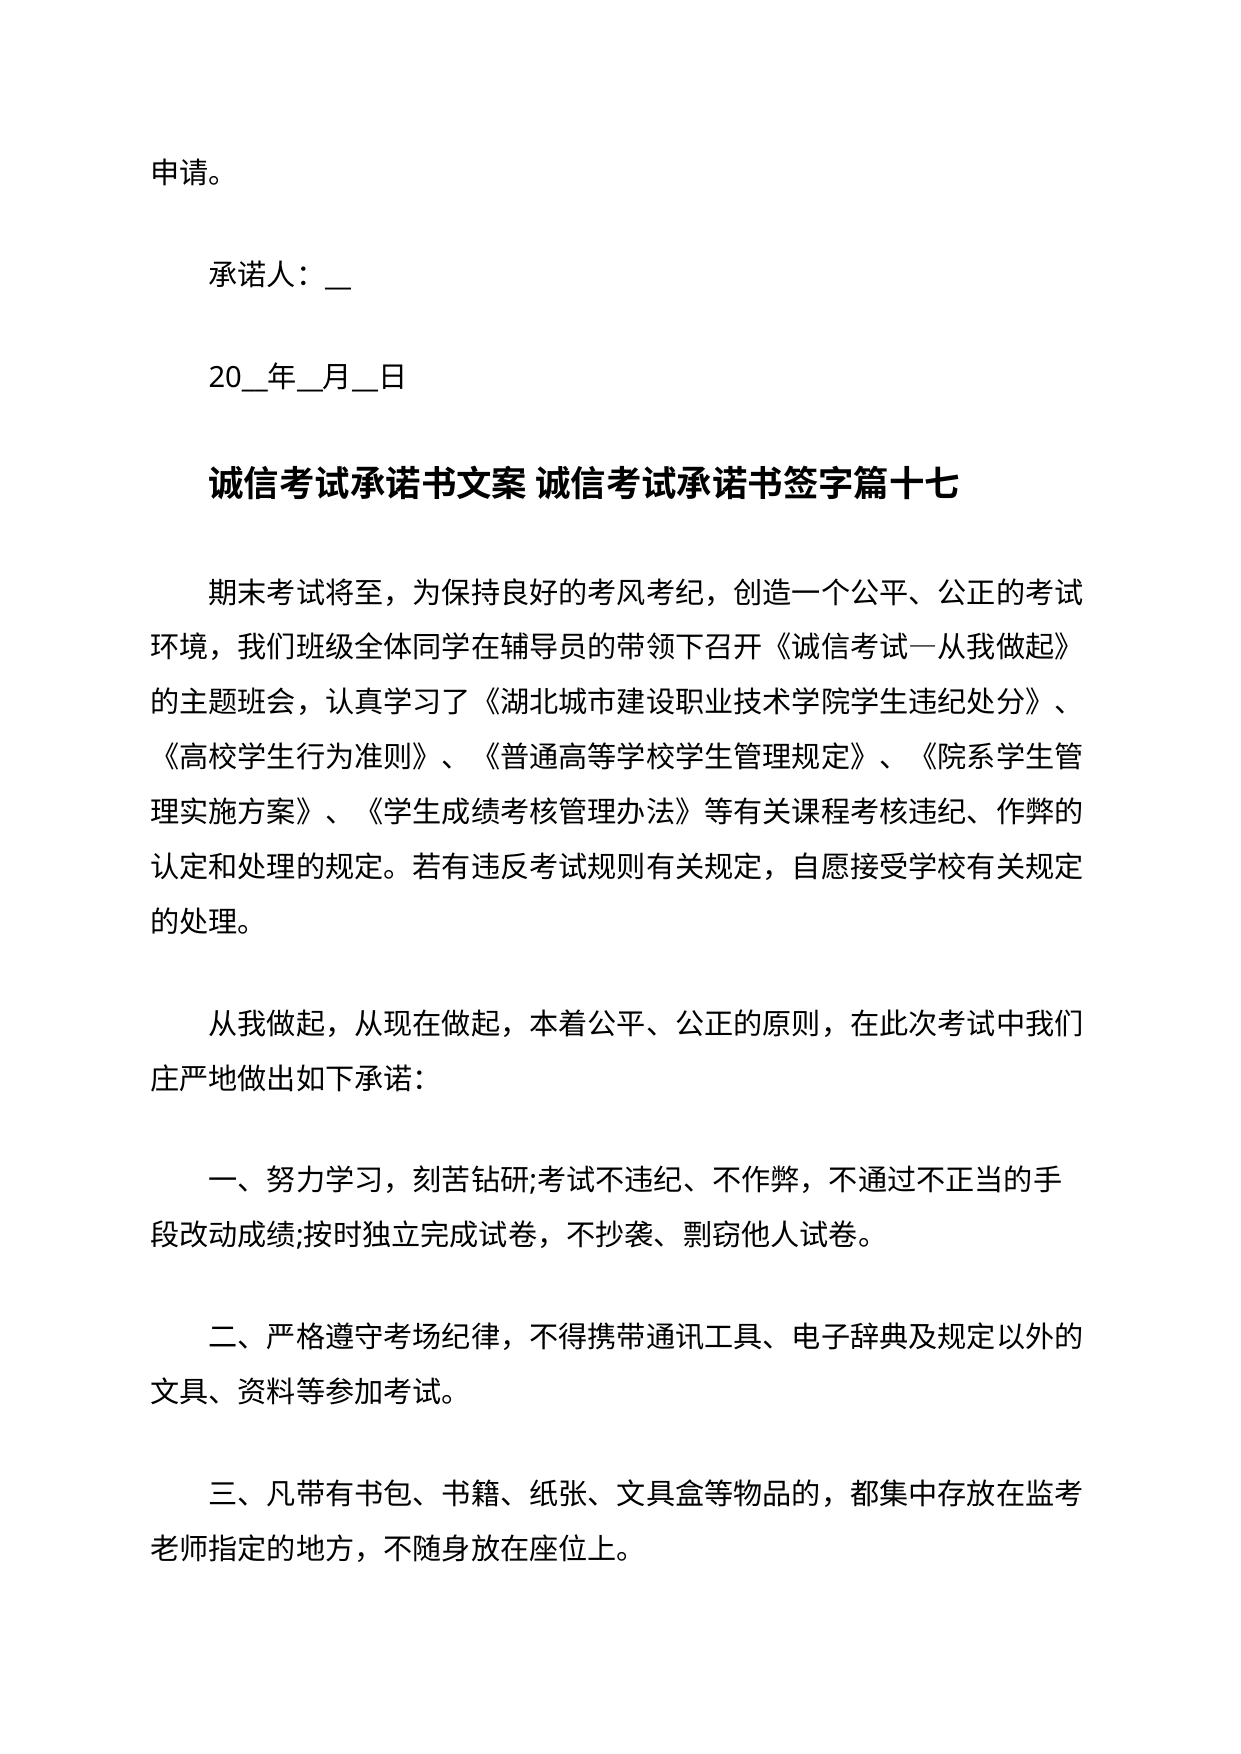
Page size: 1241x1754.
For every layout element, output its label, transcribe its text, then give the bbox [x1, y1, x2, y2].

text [150, 150, 1090, 192]
text 二、严格遵守考场纪律，不得携带通讯工具、电子辞典及规定以外的文具、资料等参加考试。 [150, 1314, 1090, 1411]
text 从我做起，从现在做起，本着公平、公正的原则，在此次考试中我们庄严地做出如下承诺： [150, 1000, 1090, 1097]
text 诚信考试承诺书文案 诚信考试承诺书签字篇十七 [150, 456, 1090, 507]
text 一、努力学习，刻苦钻研;考试不违纪、不作弊，不通过不正当的手段改动成绩;按时独立完成试卷，不抄袭、剽窃他人试卷。 [150, 1157, 1090, 1254]
text 三、凡带有书包、书籍、纸张、文具盒等物品的，都集中存放在监考老师指定的地方，不随身放在座位上。 [150, 1471, 1090, 1568]
text 20__年__月__日 [150, 354, 1090, 396]
text 承诺人：__ [150, 252, 1090, 294]
text 期末考试将至，为保持良好的考风考纪，创造一个公平、公正的考试环境，我们班级全体同学在辅导员的带领下召开《诚信考试—从我做起》的主题班会，认真学习了《湖北城市建设职业技术学院学生违纪处分》、《高校学生行为准则》、《普通高等学校学生管理规定》、《院系学生管理实施方案》、《学生成绩考核管理办法》等有关课程考核违纪、作弊的认定和处理的规定。若有违反考试规则有关规定，自愿接受学校有关规定的处理。 [150, 569, 1090, 941]
